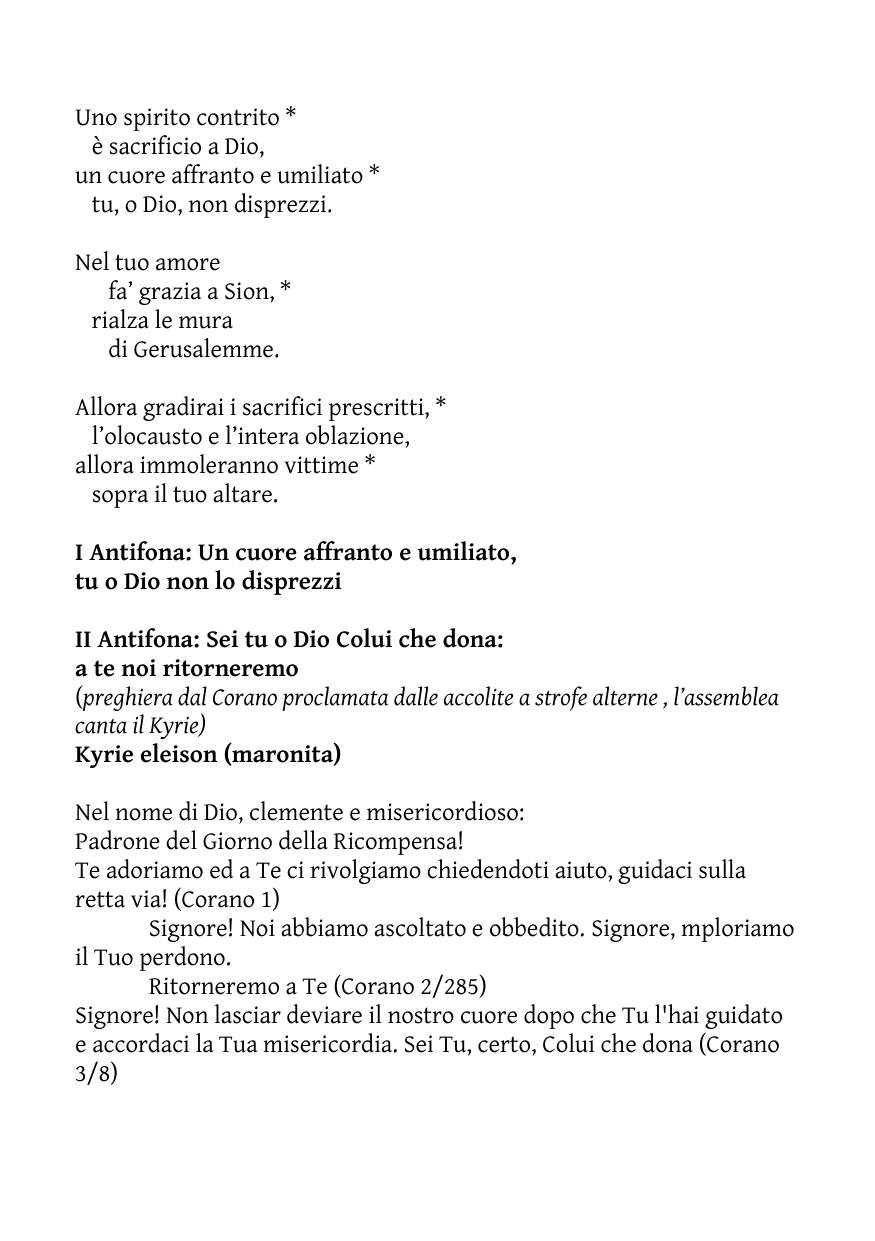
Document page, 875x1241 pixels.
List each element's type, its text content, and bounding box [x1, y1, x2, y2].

text Nel nome di Dio, clemente e misericordioso: [75, 770, 799, 828]
text Uno spirito contrito * è sacrificio a Dio, un cuore affranto e umiliato * tu, o Dio, non disprezzi. [75, 104, 799, 220]
text Te adoriamo ed a Te ci rivolgiamo chiedendoti aiuto, guidaci sulla retta via! (Corano 1) [75, 857, 799, 915]
text Signore! Non lasciar deviare il nostro cuore dopo che Tu l'hai guidato e accordaci la Tua misericordia. Sei Tu, certo, Colui che dona (Corano 3/8) [75, 1002, 799, 1088]
text Kyrie eleison (maronita) [75, 741, 799, 770]
text Nel tuo amore fa’ grazia a Sion, * rialza le mura di Gerusalemme. [75, 249, 799, 364]
text Padrone del Giorno della Ricompensa! [75, 828, 799, 857]
text tu o Dio non lo disprezzi [75, 567, 799, 596]
text Ritorneremo a Te (Corano 2/285) [75, 973, 799, 1002]
text (preghiera dal Corano proclamata dalle accolite a strofe alterne , l’assemblea canta il Kyrie) [75, 683, 799, 741]
text Allora gradirai i sacrifici prescritti, * l’olocausto e l’intera oblazione, allora immoleranno vittime * sopra il tuo altare. [75, 393, 799, 509]
text II Antifona: Sei tu o Dio Colui che dona: [75, 596, 799, 654]
text I Antifona: Un cuore affranto e umiliato, [75, 538, 799, 567]
text Signore! Noi abbiamo ascoltato e obbedito. Signore, mploriamo il Tuo perdono. [75, 915, 799, 973]
text a te noi ritorneremo [75, 654, 799, 683]
